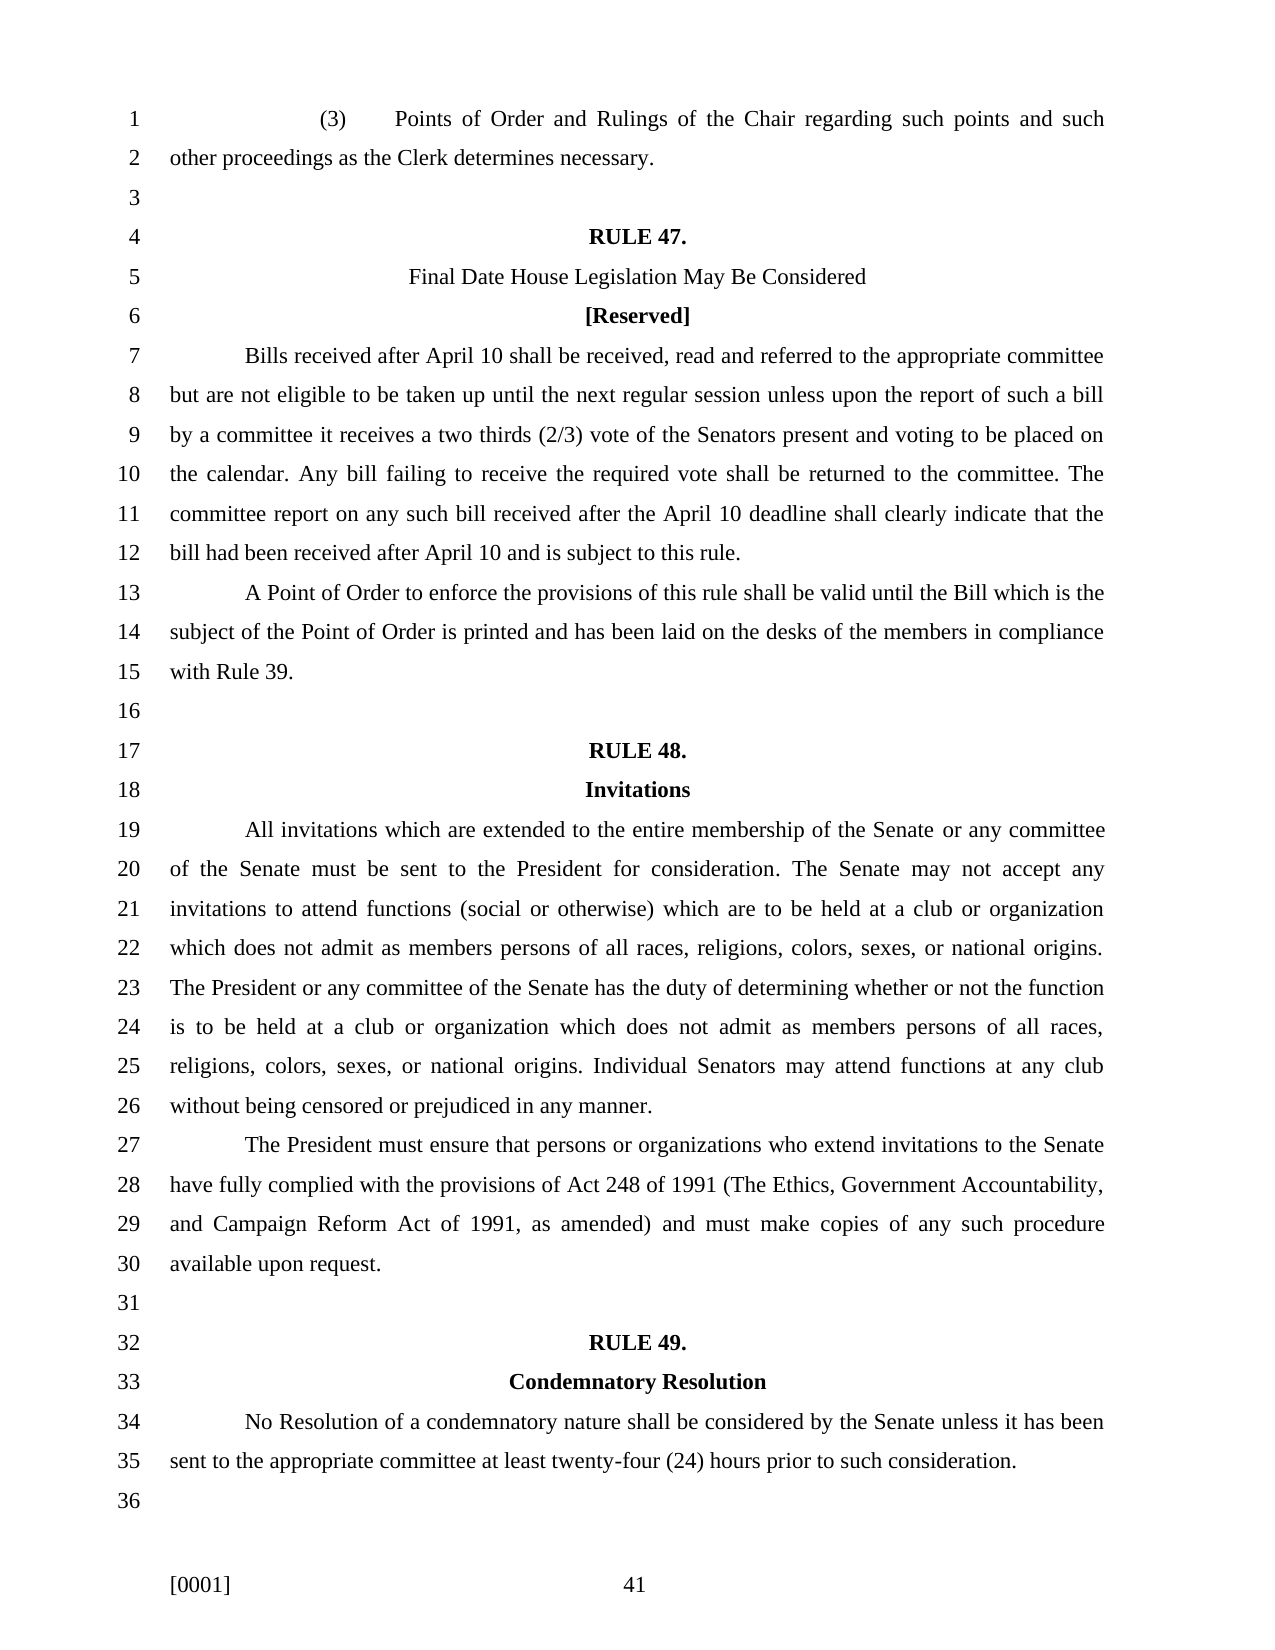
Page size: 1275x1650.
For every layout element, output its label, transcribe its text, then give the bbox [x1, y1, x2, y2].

text RULE 49. [169, 1329, 1106, 1355]
text Invitations [169, 776, 1106, 802]
text Bills received after April 10 shall be received, read and referred to the appropriate committee but are not eligible to be taken up until the next regular session unless upon the report of such a bill by a committee it receives a two thirds (2/3) vote of the Senators present and voting to be placed on the calendar. Any bill failing to receive the required vote shall be returned to the committee. The committee report on any such bill received after the April 10 deadline shall clearly indicate that the bill had been received after April 10 and is subject to this rule. [169, 342, 1106, 566]
text A Point of Order to enforce the provisions of this rule shall be valid until the Bill which is the subject of the Point of Order is printed and has been laid on the desks of the members in compliance with Rule 39. [169, 579, 1106, 684]
text (3) Points of Order and Rulings of the Chair regarding such points and such other proceedings as the Clerk determines necessary. [169, 105, 1106, 171]
text The President must ensure that persons or organizations who extend invitations to the Senate have fully complied with the provisions of Act 248 of 1991 (The Ethics, Government Accountability, and Campaign Reform Act of 1991, as amended) and must make copies of any such procedure available upon request. [169, 1131, 1106, 1276]
text RULE 48. [169, 737, 1106, 763]
text [Reserved] [169, 302, 1106, 329]
text No Resolution of a condemnatory nature shall be considered by the Senate unless it has been sent to the appropriate committee at least twenty-four (24) hours prior to such consideration. [169, 1408, 1106, 1474]
text Condemnatory Resolution [169, 1368, 1106, 1395]
text All invitations which are extended to the entire membership of the Senate or any committee of the Senate must be sent to the President for consideration. The Senate may not accept any invitations to attend functions (social or otherwise) which are to be held at a club or organization which does not admit as members persons of all races, religions, colors, sexes, or national origins. The President or any committee of the Senate has the duty of determining whether or not the function is to be held at a club or organization which does not admit as members persons of all races, religions, colors, sexes, or national origins. Individual Senators may attend functions at any club without being censored or prejudiced in any manner. [169, 816, 1106, 1118]
text Final Date House Legislation May Be Considered [169, 263, 1106, 289]
text RULE 47. [169, 223, 1106, 250]
